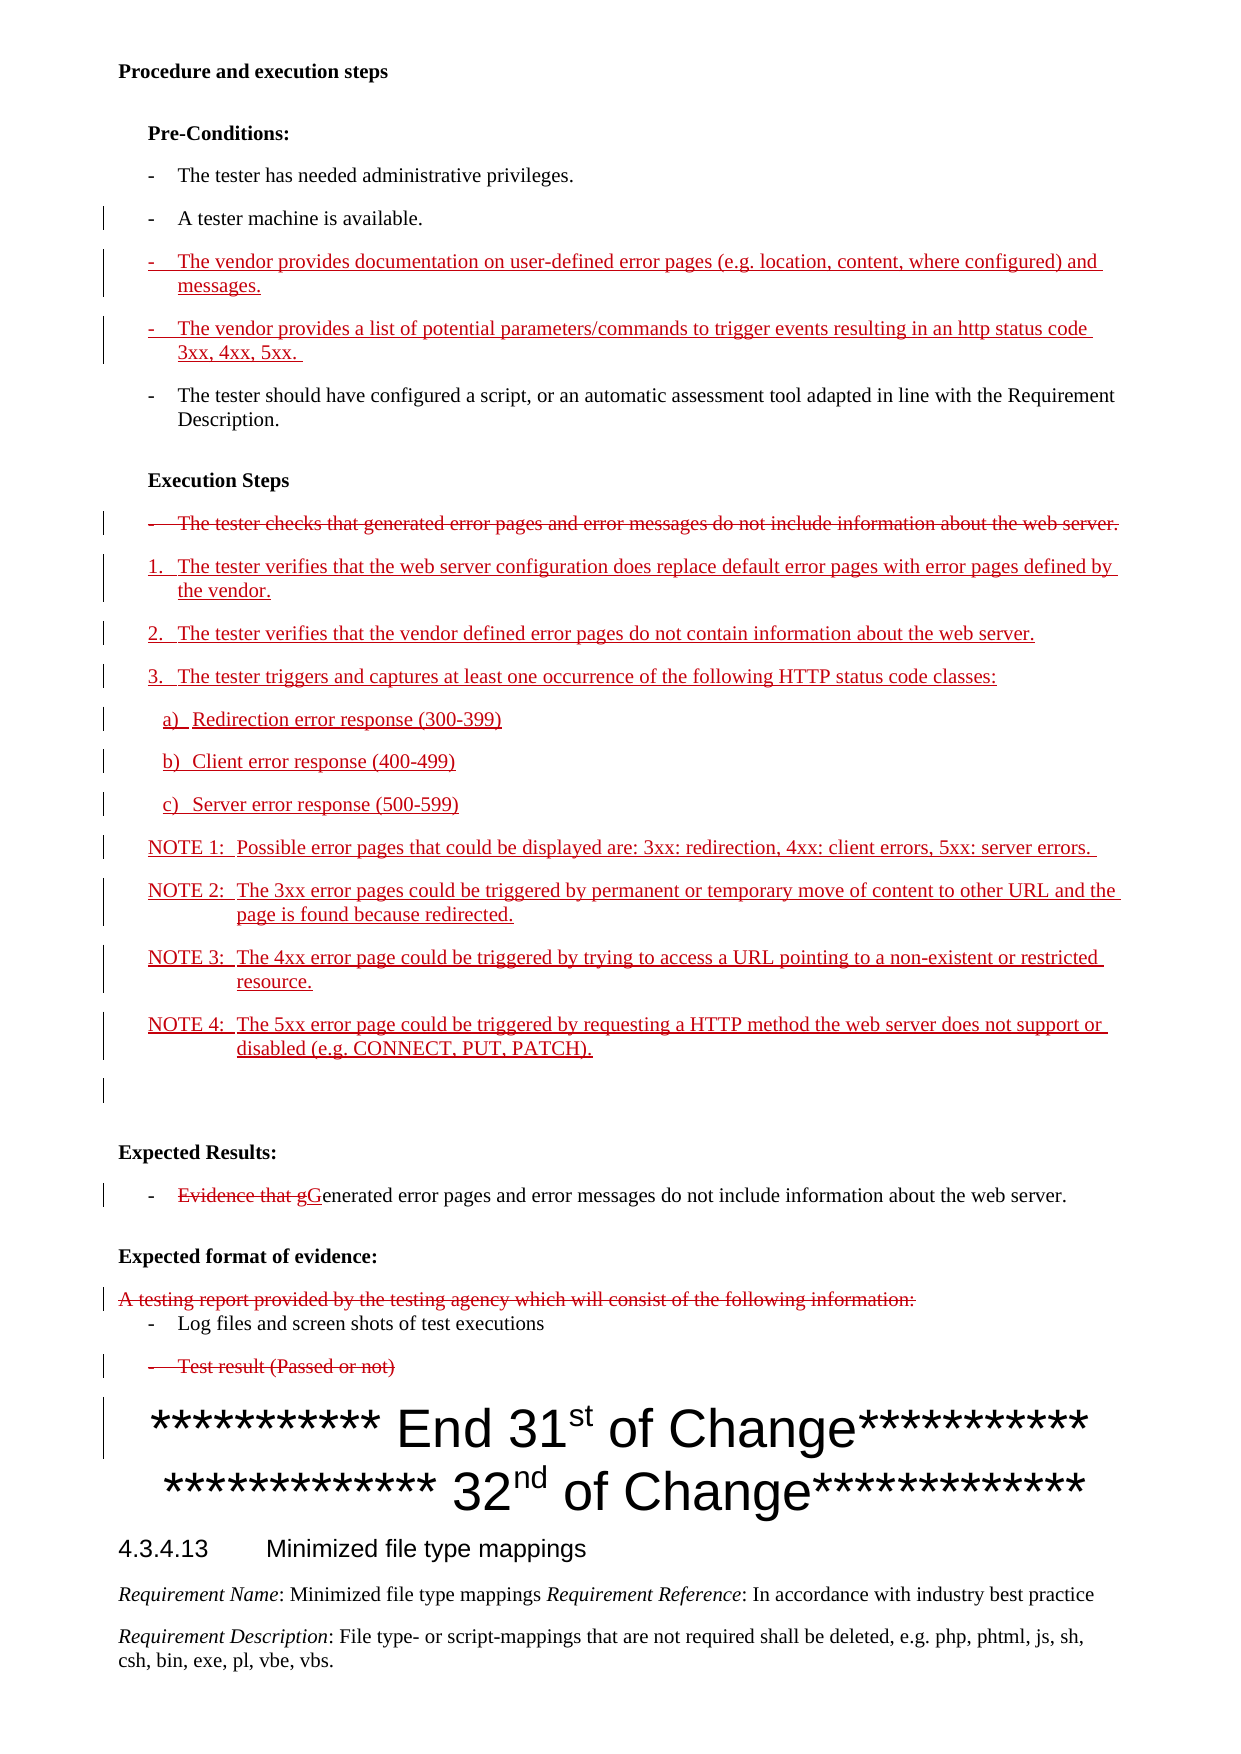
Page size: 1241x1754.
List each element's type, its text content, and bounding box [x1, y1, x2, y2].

text Requirement Description: File type- or script-mappings that are not required shall be deleted, e.g. php, phtml, js, sh, csh, bin, exe, pl, vbe, vbs. [118, 1624, 1122, 1672]
text ************* 32nd of Change************* [118, 1459, 1122, 1521]
text - Log files and screen shots of test executions [148, 1311, 1122, 1335]
text - enerated error pages and error messages do not include information about the web server. [148, 1183, 1122, 1207]
text Expected Results: [118, 1140, 1122, 1164]
text - The tester has needed administrative privileges. [148, 163, 1122, 187]
text Execution Steps [148, 468, 1122, 492]
text Pre-Conditions: [148, 121, 1122, 145]
text - The tester should have configured a script, or an automatic assessment tool adapted in line with the Requirement Description. [148, 383, 1122, 431]
text *********** End 31st of Change*********** [118, 1397, 1122, 1459]
text - A tester machine is available. [148, 206, 1122, 230]
text Requirement Name: Minimized file type mappings Requirement Reference: In accordance with industry best practice [118, 1581, 1122, 1606]
text Procedure and execution steps [118, 59, 1122, 83]
text Expected format of evidence: [118, 1244, 1122, 1268]
subtitle 4.3.4.13 Minimized file type mappings [118, 1534, 1122, 1563]
